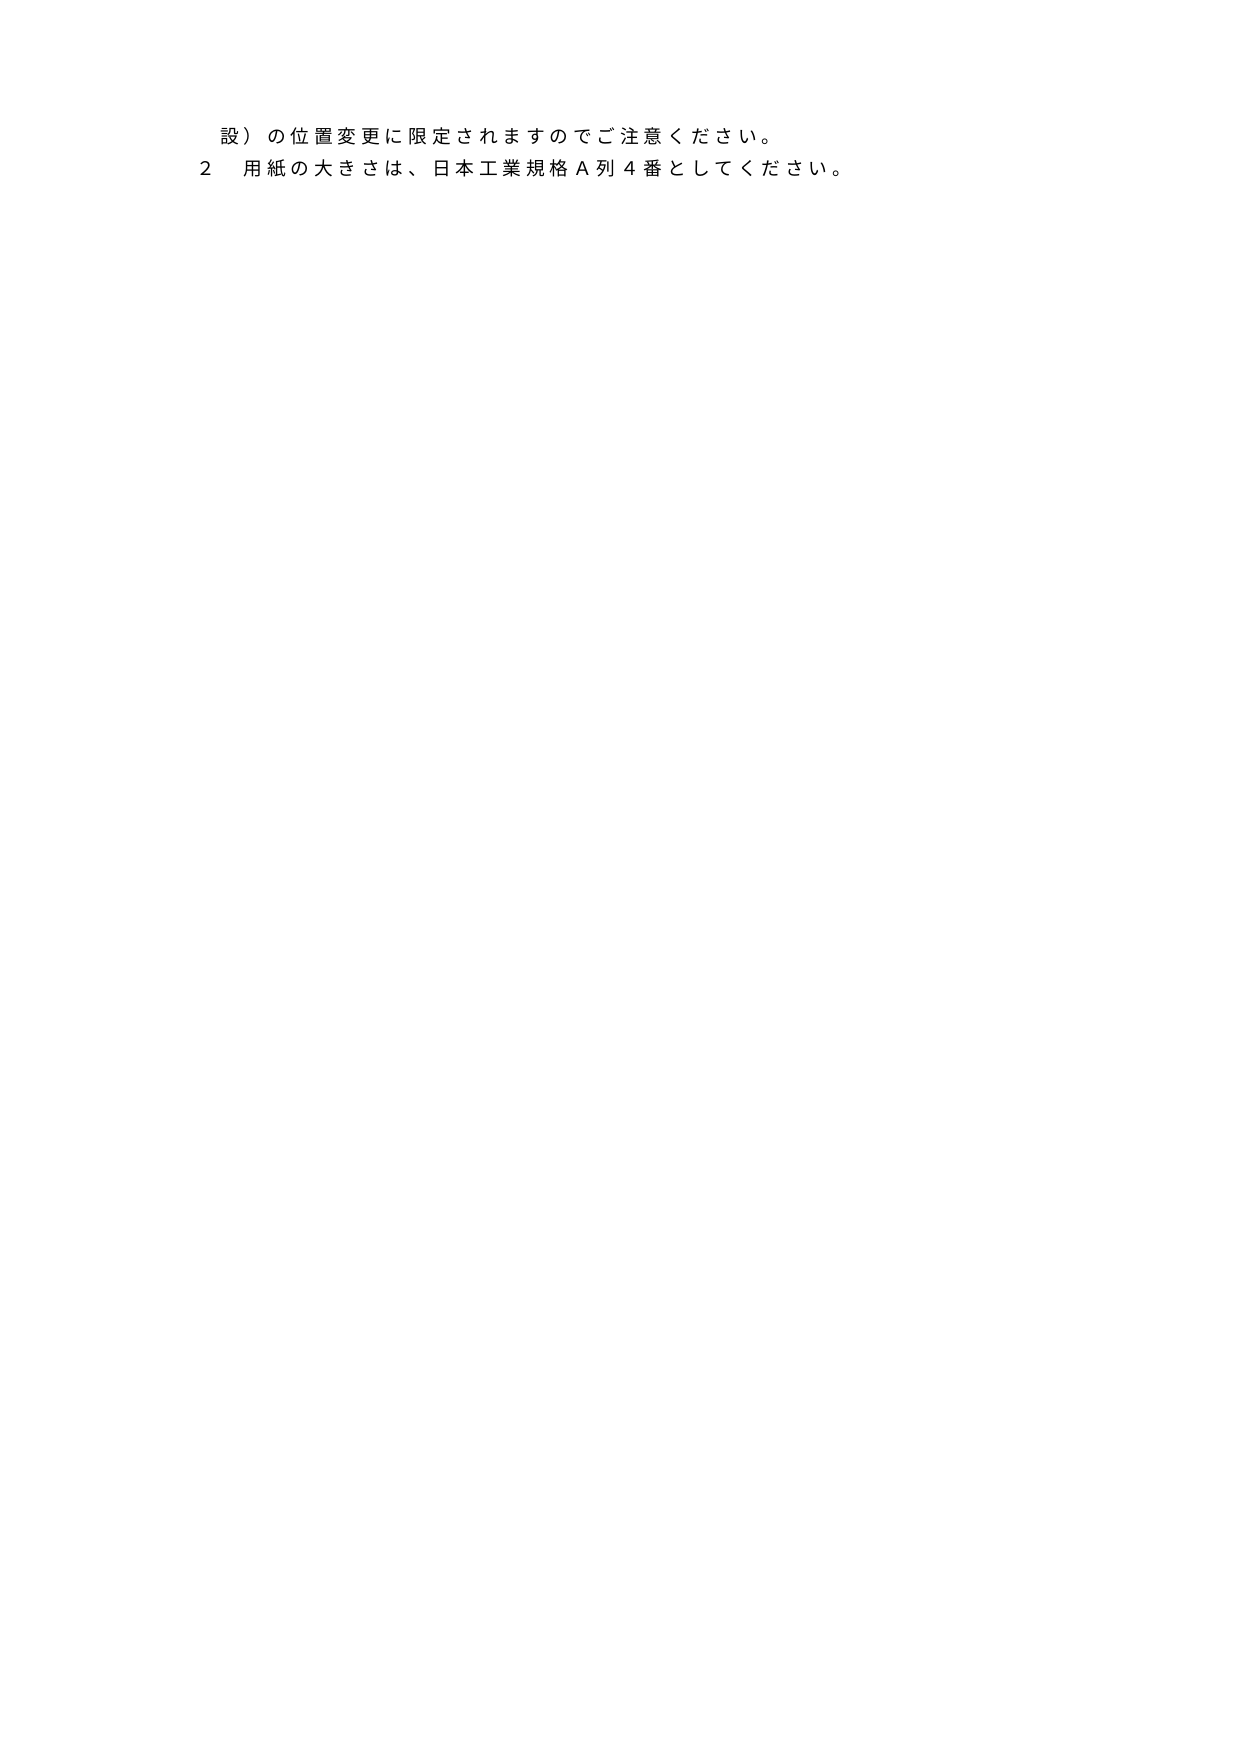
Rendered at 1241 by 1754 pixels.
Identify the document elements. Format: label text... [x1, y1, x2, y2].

text ２ 用紙の大きさは、日本工業規格Ａ列４番としてください。 [149, 151, 1091, 183]
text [149, 119, 1091, 151]
